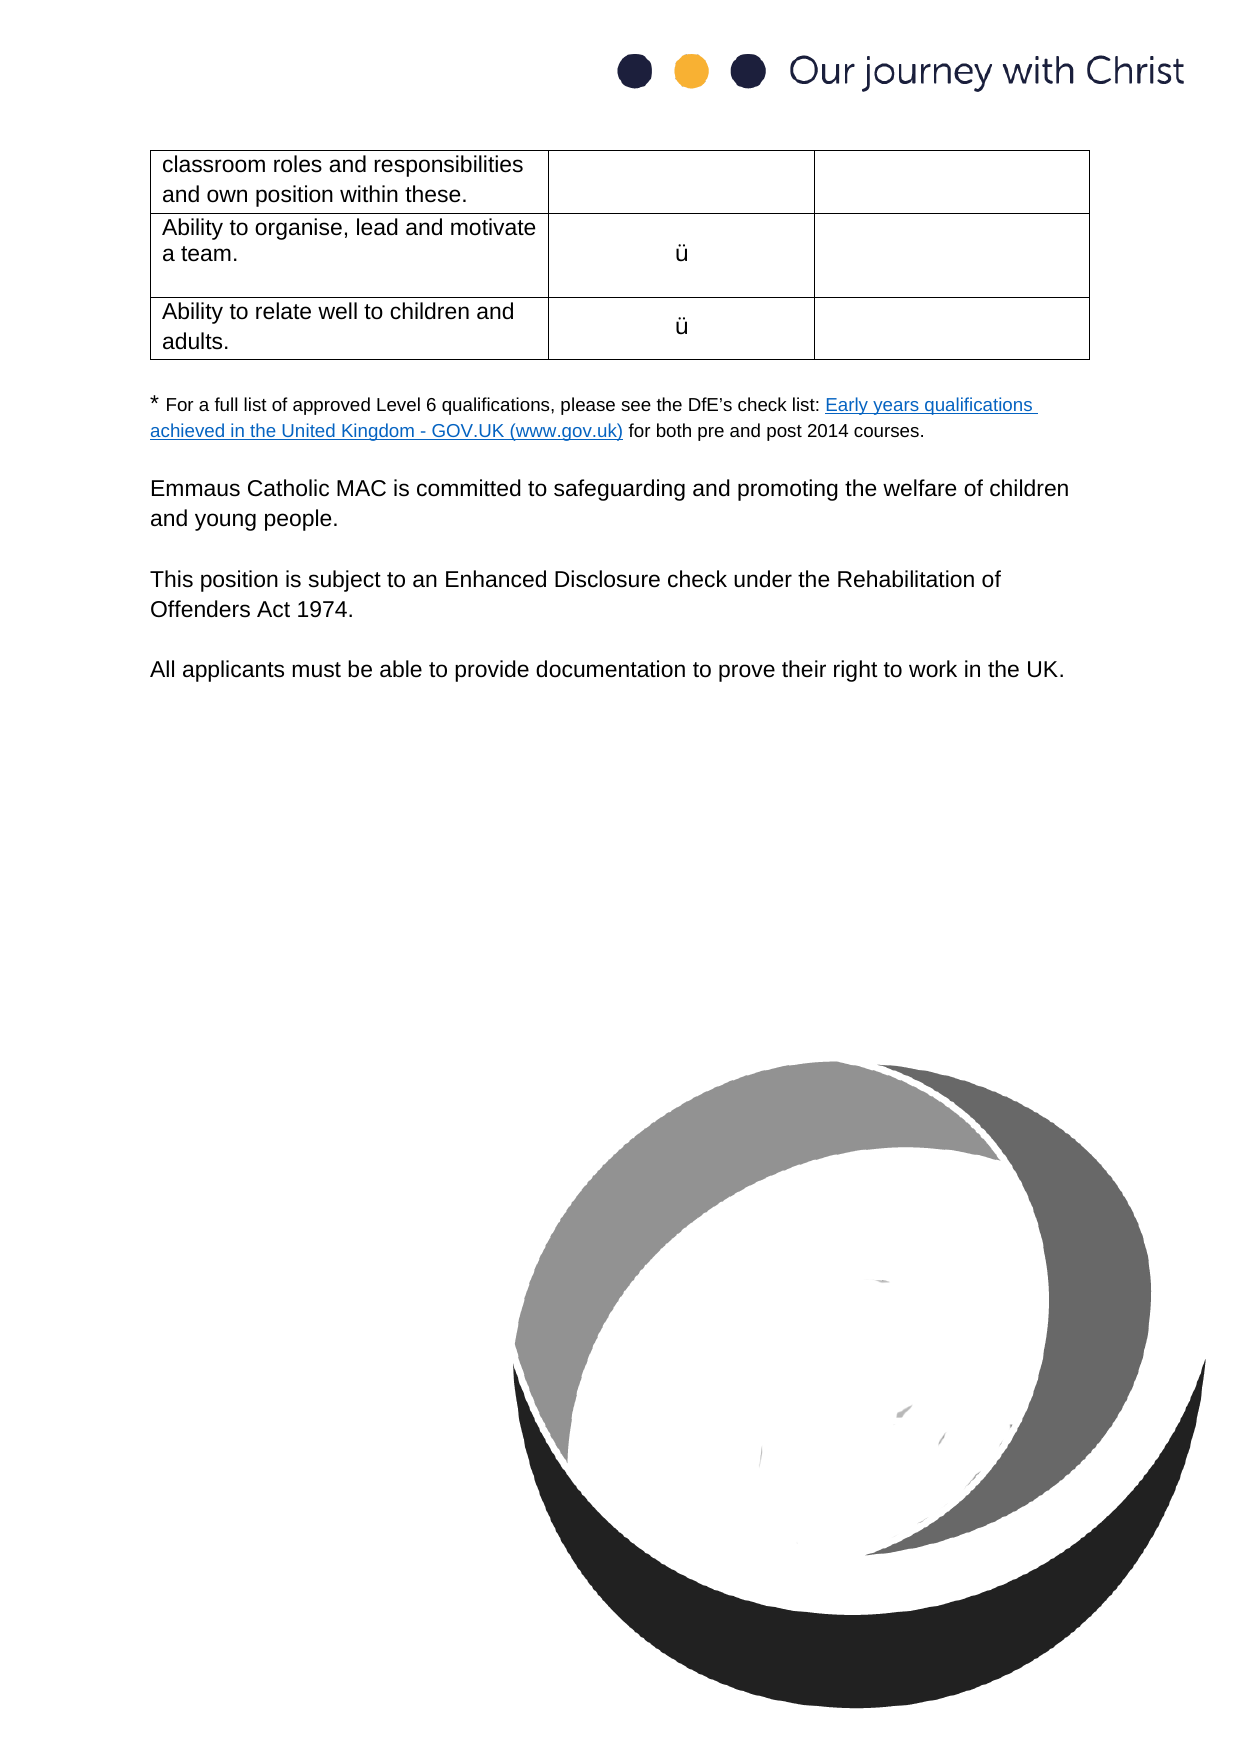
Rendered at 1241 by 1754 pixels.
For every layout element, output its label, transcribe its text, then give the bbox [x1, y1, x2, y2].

text Emmaus Catholic MAC is committed to safeguarding and promoting the welfare of children and young people. [150, 475, 1090, 532]
table_cell [815, 214, 1089, 297]
table_cell [815, 298, 1089, 359]
table_cell ü [549, 151, 814, 213]
text * For a full list of approved Level 6 qualifications, please see the DfE’s check list: Early years qualifications achieved in the United Kingdom - GOV.UK (www.gov.uk) for both pre and post 2014 courses. [150, 390, 1090, 442]
text This position is subject to an Enhanced Disclosure check under the Rehabilitation of Offenders Act 1974. [150, 566, 1090, 622]
table_cell Ability to relate well to children and adults. [151, 298, 548, 359]
picture [597, 35, 1196, 112]
table_cell [815, 151, 1089, 213]
table_cell Ability to organise, lead and motivate a team. [151, 214, 548, 297]
picture [477, 1044, 1233, 1727]
table_cell ü [549, 298, 814, 359]
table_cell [151, 151, 548, 213]
text All applicants must be able to provide documentation to prove their right to work in the UK. [150, 656, 1090, 683]
table_cell ü [549, 214, 814, 297]
